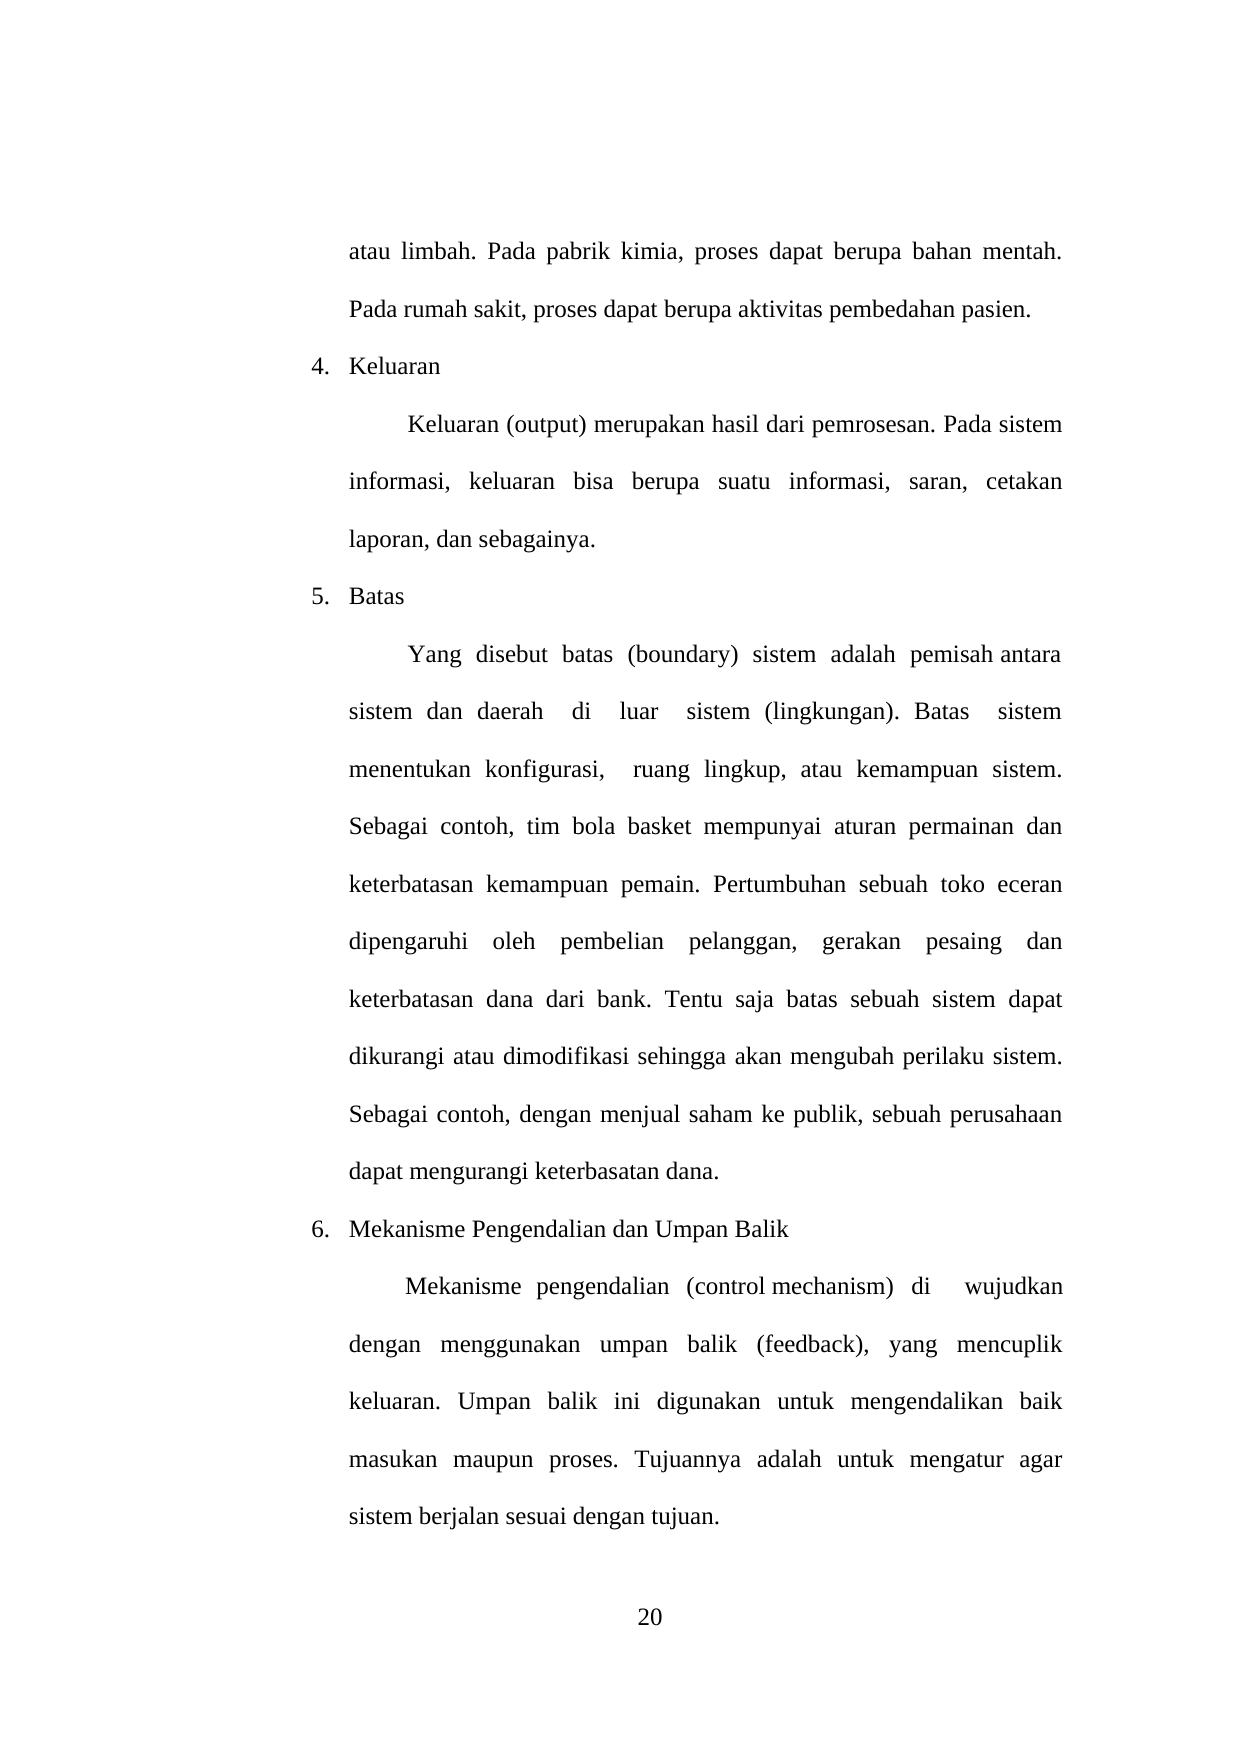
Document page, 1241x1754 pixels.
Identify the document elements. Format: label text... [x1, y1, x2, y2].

list Yang disebut batas (boundary) sistem adalah pemisah antara sistem dan daerah di luar sistem (lingkungan). Batas sistem menentukan konfigurasi, ruang lingkup, atau kemampuan sistem. Sebagai contoh, tim bola basket mempunyai aturan permainan dan keterbatasan kemampuan pemain. Pertumbuhan sebuah toko eceran dipengaruhi oleh pembelian pelanggan, gerakan pesaing dan keterbatasan dana dari bank. Tentu saja batas sebuah sistem dapat dikurangi atau dimodifikasi sehingga akan mengubah perilaku sistem. Sebagai contoh, dengan menjual saham ke publik, sebuah perusahaan dapat mengurangi keterbasatan dana. [349, 639, 1063, 1185]
list Keluaran (output) merupakan hasil dari pemrosesan. Pada sistem informasi, keluaran bisa berupa suatu informasi, saran, cetakan laporan, dan sebagainya. [349, 409, 1063, 552]
list 4. Keluaran [311, 351, 1063, 380]
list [349, 236, 1063, 322]
list 5. Batas [311, 581, 1063, 610]
list Mekanisme pengendalian (control mechanism) di wujudkan dengan menggunakan umpan balik (feedback), yang mencuplik keluaran. Umpan balik ini digunakan untuk mengendalikan baik masukan maupun proses. Tujuannya adalah untuk mengatur agar sistem berjalan sesuai dengan tujuan. [349, 1271, 1063, 1530]
list 6. Mekanisme Pengendalian dan Umpan Balik [311, 1214, 1063, 1242]
